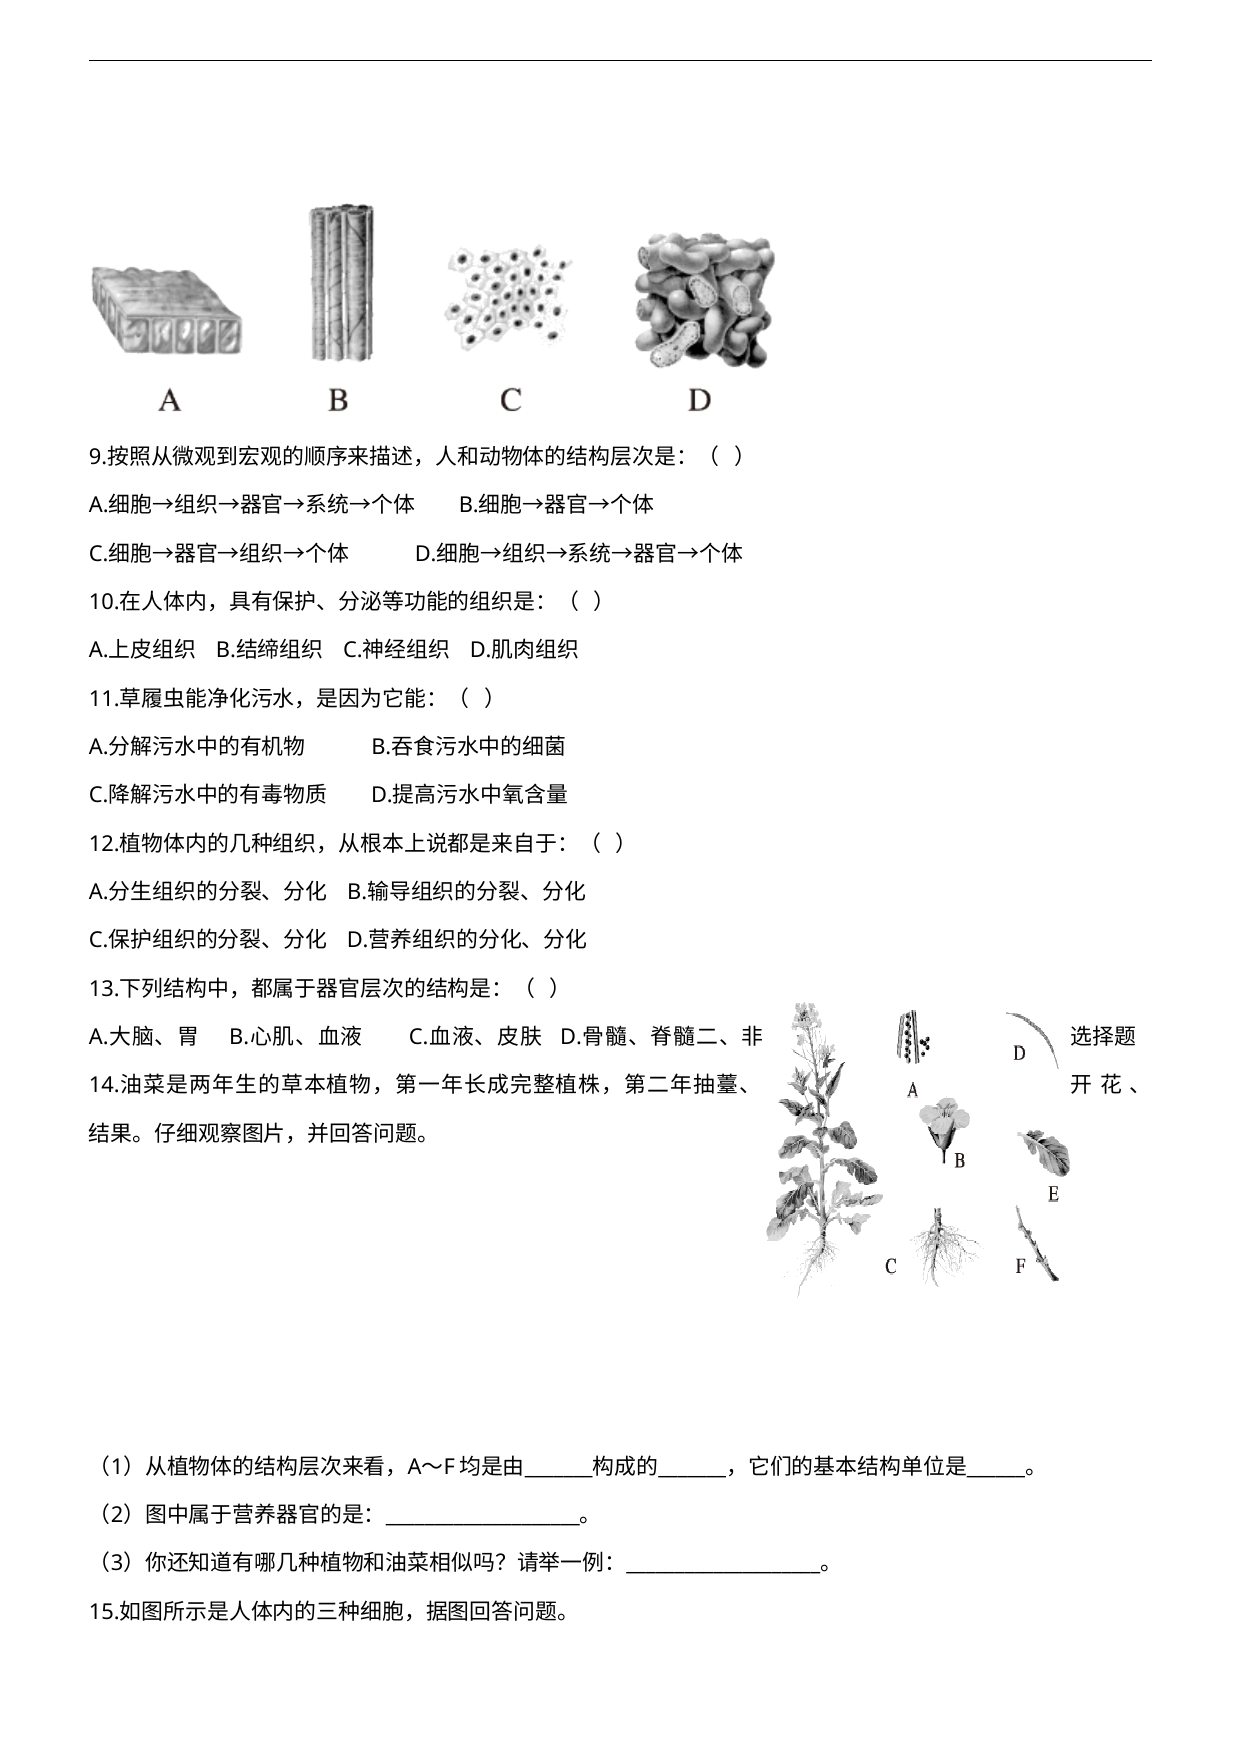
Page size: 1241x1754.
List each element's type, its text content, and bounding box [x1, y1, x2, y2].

text A.分解污水中的有机物 B.吞食污水中的细菌 [89, 728, 1152, 761]
text C.细胞→器官→组织→个体 D.细胞→组织→系统→器官→个体 [89, 535, 1152, 568]
text 14.油菜是两年生的草本植物，第一年长成完整植株，第二年抽薹、开花、结果。仔细观察图片，并回答问题。 [1071, 1067, 1152, 1148]
text 14.油菜是两年生的草本植物，第一年长成完整植株，第二年抽薹、开花、结果。仔细观察图片，并回答问题。 [89, 1067, 763, 1148]
text A.上皮组织 B.结缔组织 C.神经组织 D.肌肉组织 [89, 632, 1152, 664]
text 13.下列结构中，都属于器官层次的结构是：（ ） [89, 970, 1152, 1003]
text 12.植物体内的几种组织，从根本上说都是来自于：（ ） [89, 825, 1152, 858]
text 15.如图所示是人体内的三种细胞，据图回答问题。 [89, 1593, 1152, 1626]
text A.细胞→组织→器官→系统→个体 B.细胞→器官→个体 [89, 487, 1152, 519]
text C.降解污水中的有毒物质 D.提高污水中氧含量 [89, 777, 1152, 809]
picture [763, 1002, 1071, 1302]
text C.保护组织的分裂、分化 D.营养组织的分化、分化 [89, 922, 1152, 954]
text （2）图中属于营养器官的是：____________________。 [89, 1497, 1152, 1529]
text （3）你还知道有哪几种植物和油菜相似吗？请举一例：____________________。 [89, 1545, 1152, 1577]
text 9.按照从微观到宏观的顺序来描述，人和动物体的结构层次是：（ ） [89, 438, 1152, 471]
text A.分生组织的分裂、分化 B.输导组织的分裂、分化 [89, 873, 1152, 906]
picture [88, 198, 780, 424]
text 11.草履虫能净化污水，是因为它能：（ ） [89, 680, 1152, 713]
text 10.在人体内，具有保护、分泌等功能的组织是：（ ） [89, 583, 1152, 616]
text A.大脑、胃 B.心肌、血液 C.血液、皮肤 D.骨髓、脊髓二、非选择题 [89, 1018, 763, 1051]
text （1）从植物体的结构层次来看，A～F均是由_______构成的_______，它们的基本结构单位是______。 [89, 1448, 1152, 1481]
